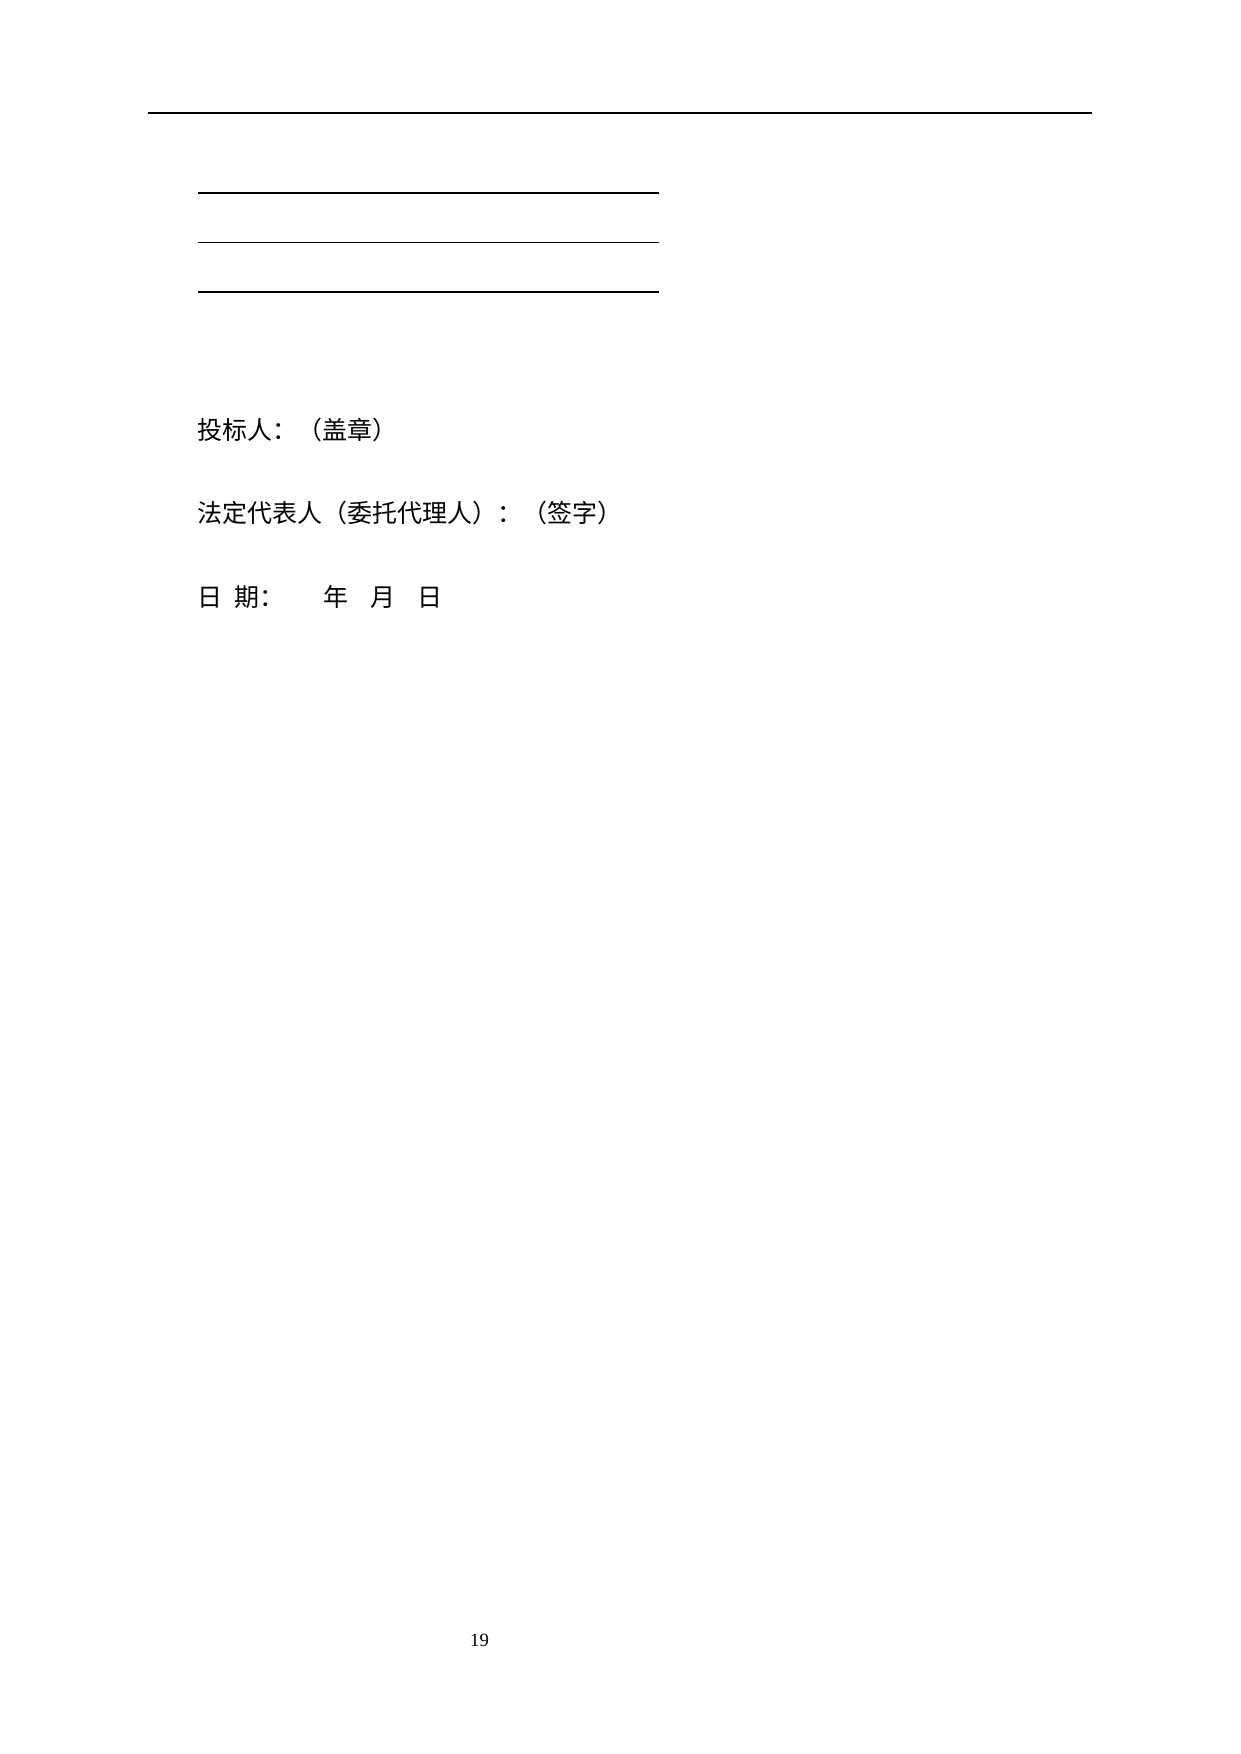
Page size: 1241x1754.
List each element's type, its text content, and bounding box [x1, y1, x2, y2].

text 投标人：（盖章） [148, 396, 1092, 461]
text 日 期： 年 月 日 [148, 563, 1092, 628]
text 法定代表人（委托代理人）：（签字） [148, 479, 1092, 544]
